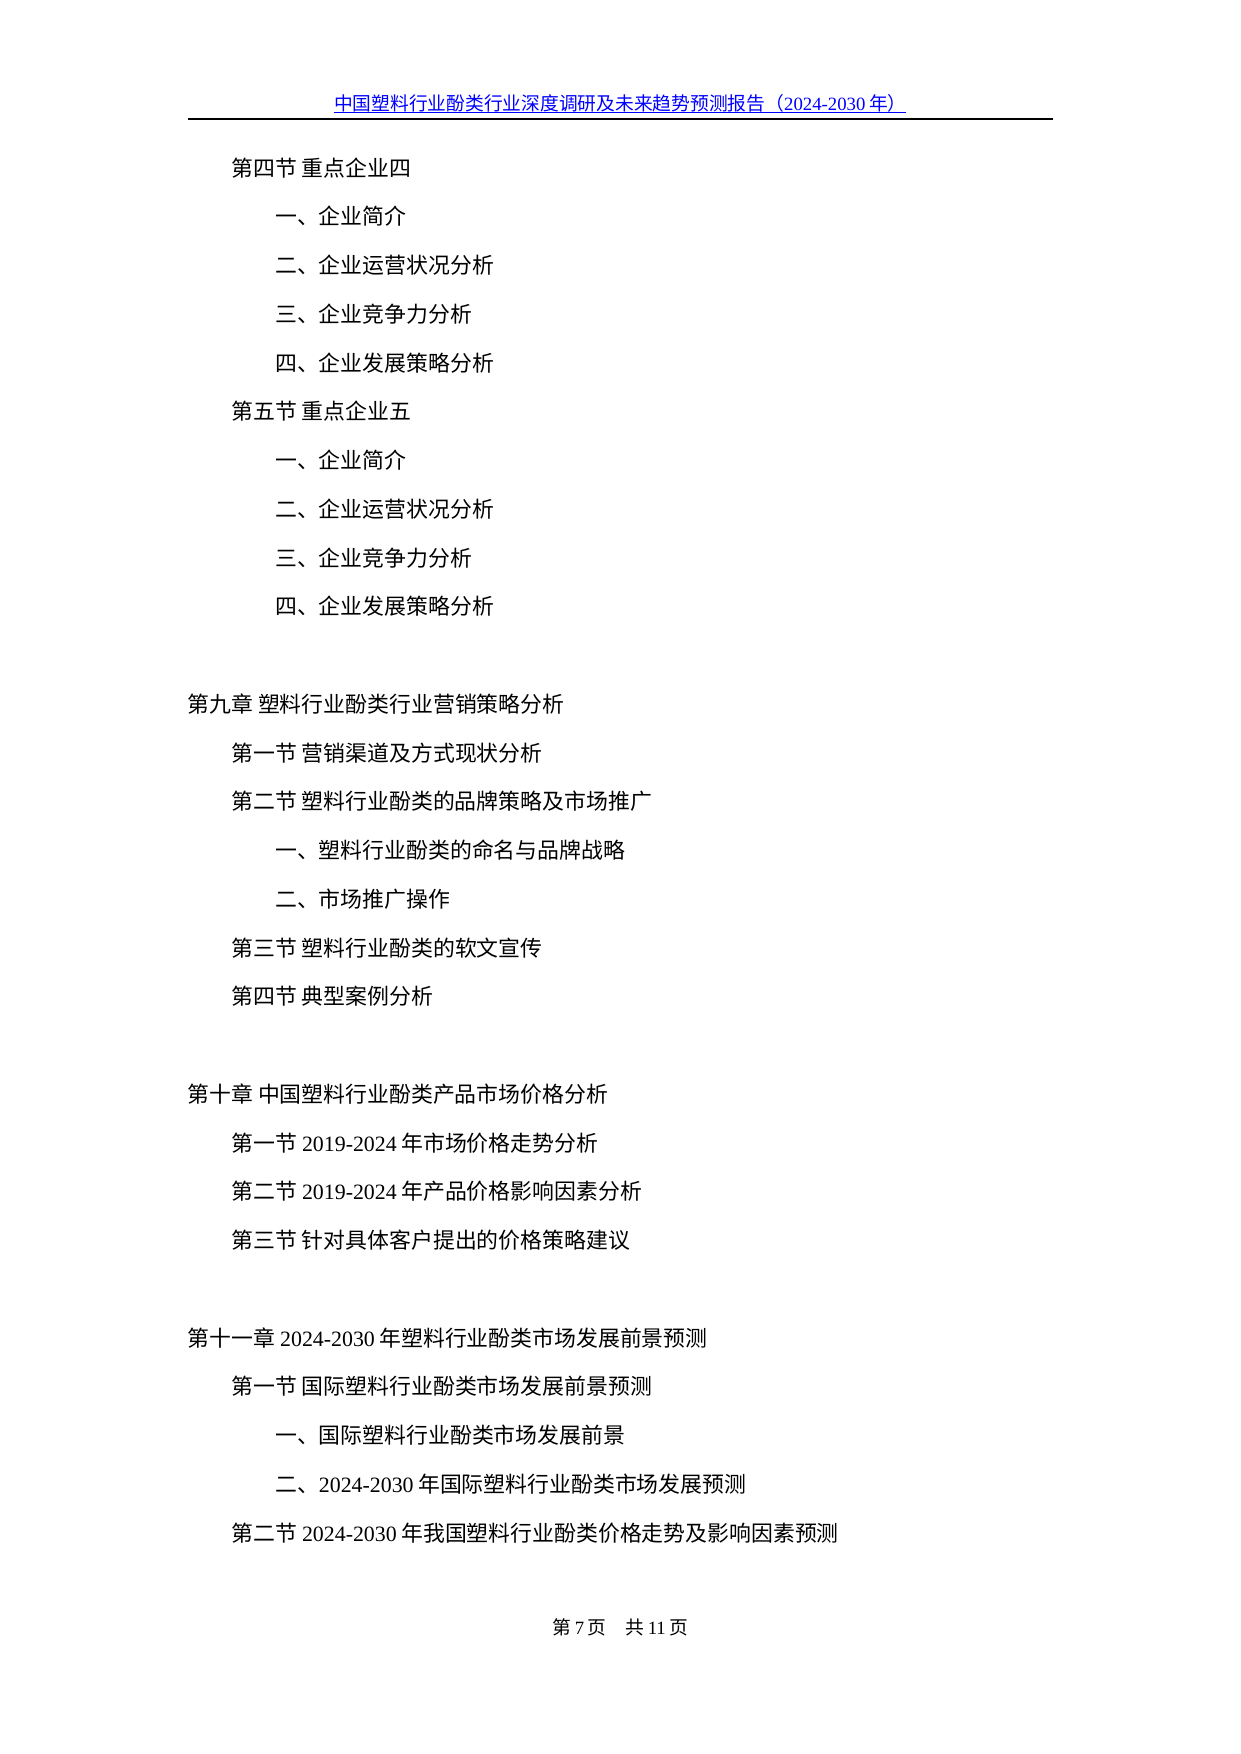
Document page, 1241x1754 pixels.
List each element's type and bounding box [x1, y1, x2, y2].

text [187, 150, 1053, 1548]
